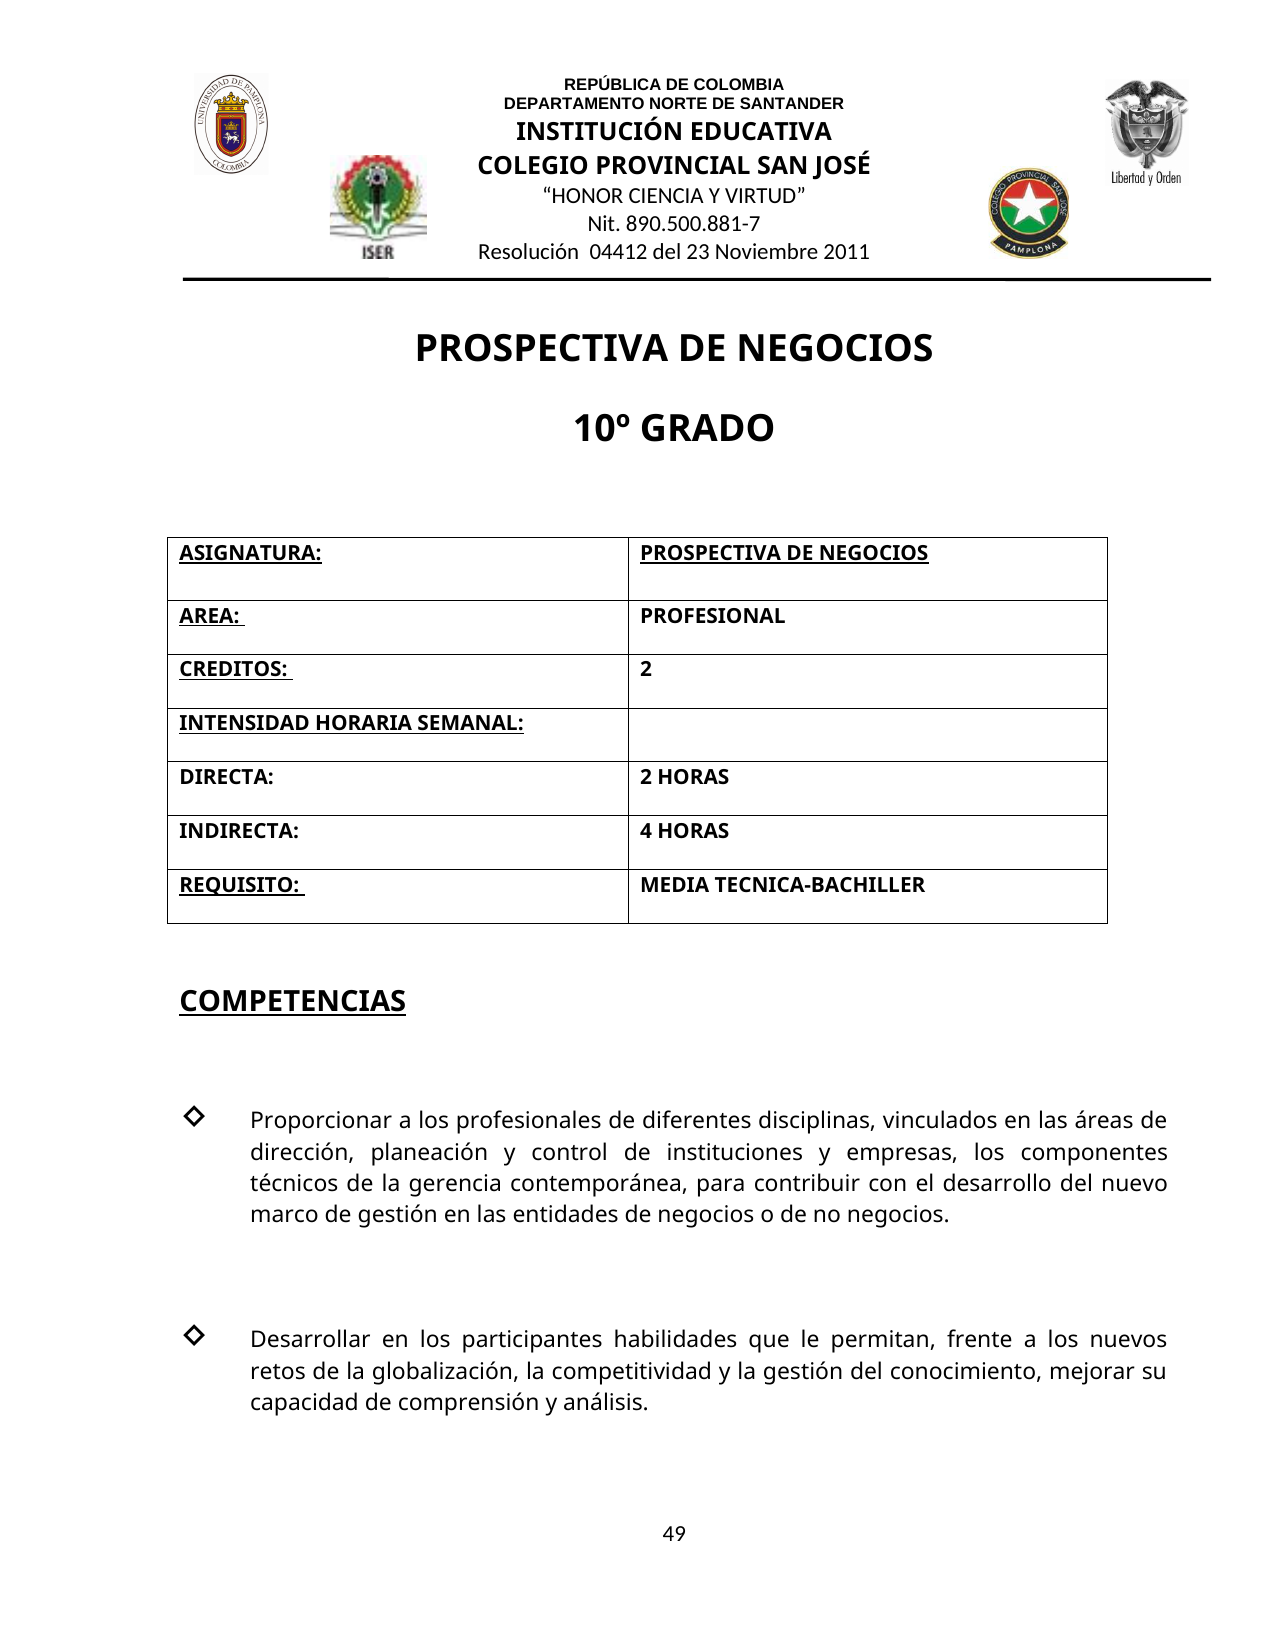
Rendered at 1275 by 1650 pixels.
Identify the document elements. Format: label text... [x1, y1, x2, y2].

text COMPETENCIAS [179, 981, 1169, 1020]
table_cell AREA: [168, 601, 628, 653]
table_cell REQUISITO: [168, 870, 628, 923]
text 10º GRADO [179, 401, 1169, 452]
text PROSPECTIVA DE NEGOCIOS [179, 322, 1169, 373]
picture [329, 155, 427, 259]
table_cell DIRECTA: [168, 762, 628, 815]
table_cell 4 HORAS [629, 816, 1107, 869]
list Proporcionar a los profesionales de diferentes disciplinas, vinculados en las áreas de dirección, planeación y control de instituciones y empresas, los componentes técnicos de la gerencia contemporánea, para contribuir con el desarrollo del nuevo marco de gestión en las entidades de negocios o de no negocios. [179, 1104, 1169, 1229]
list Desarrollar en los participantes habilidades que le permitan, frente a los nuevos retos de la globalización, la competitividad y la gestión del conocimiento, mejorar su capacidad de comprensión y análisis. [179, 1323, 1169, 1417]
table_header PROSPECTIVA DE NEGOCIOS [629, 538, 1107, 600]
table_cell PROFESIONAL [629, 601, 1107, 653]
picture [988, 166, 1069, 259]
table_cell [629, 709, 1107, 761]
table_cell CREDITOS: [168, 655, 628, 707]
table_cell MEDIA TECNICA-BACHILLER [629, 870, 1107, 923]
table_cell INTENSIDAD HORARIA SEMANAL: [168, 709, 628, 761]
table_cell 2 HORAS [629, 762, 1107, 815]
table_cell INDIRECTA: [168, 816, 628, 869]
table_cell 2 [629, 655, 1107, 707]
picture [193, 73, 269, 175]
table_header ASIGNATURA: [168, 538, 628, 600]
